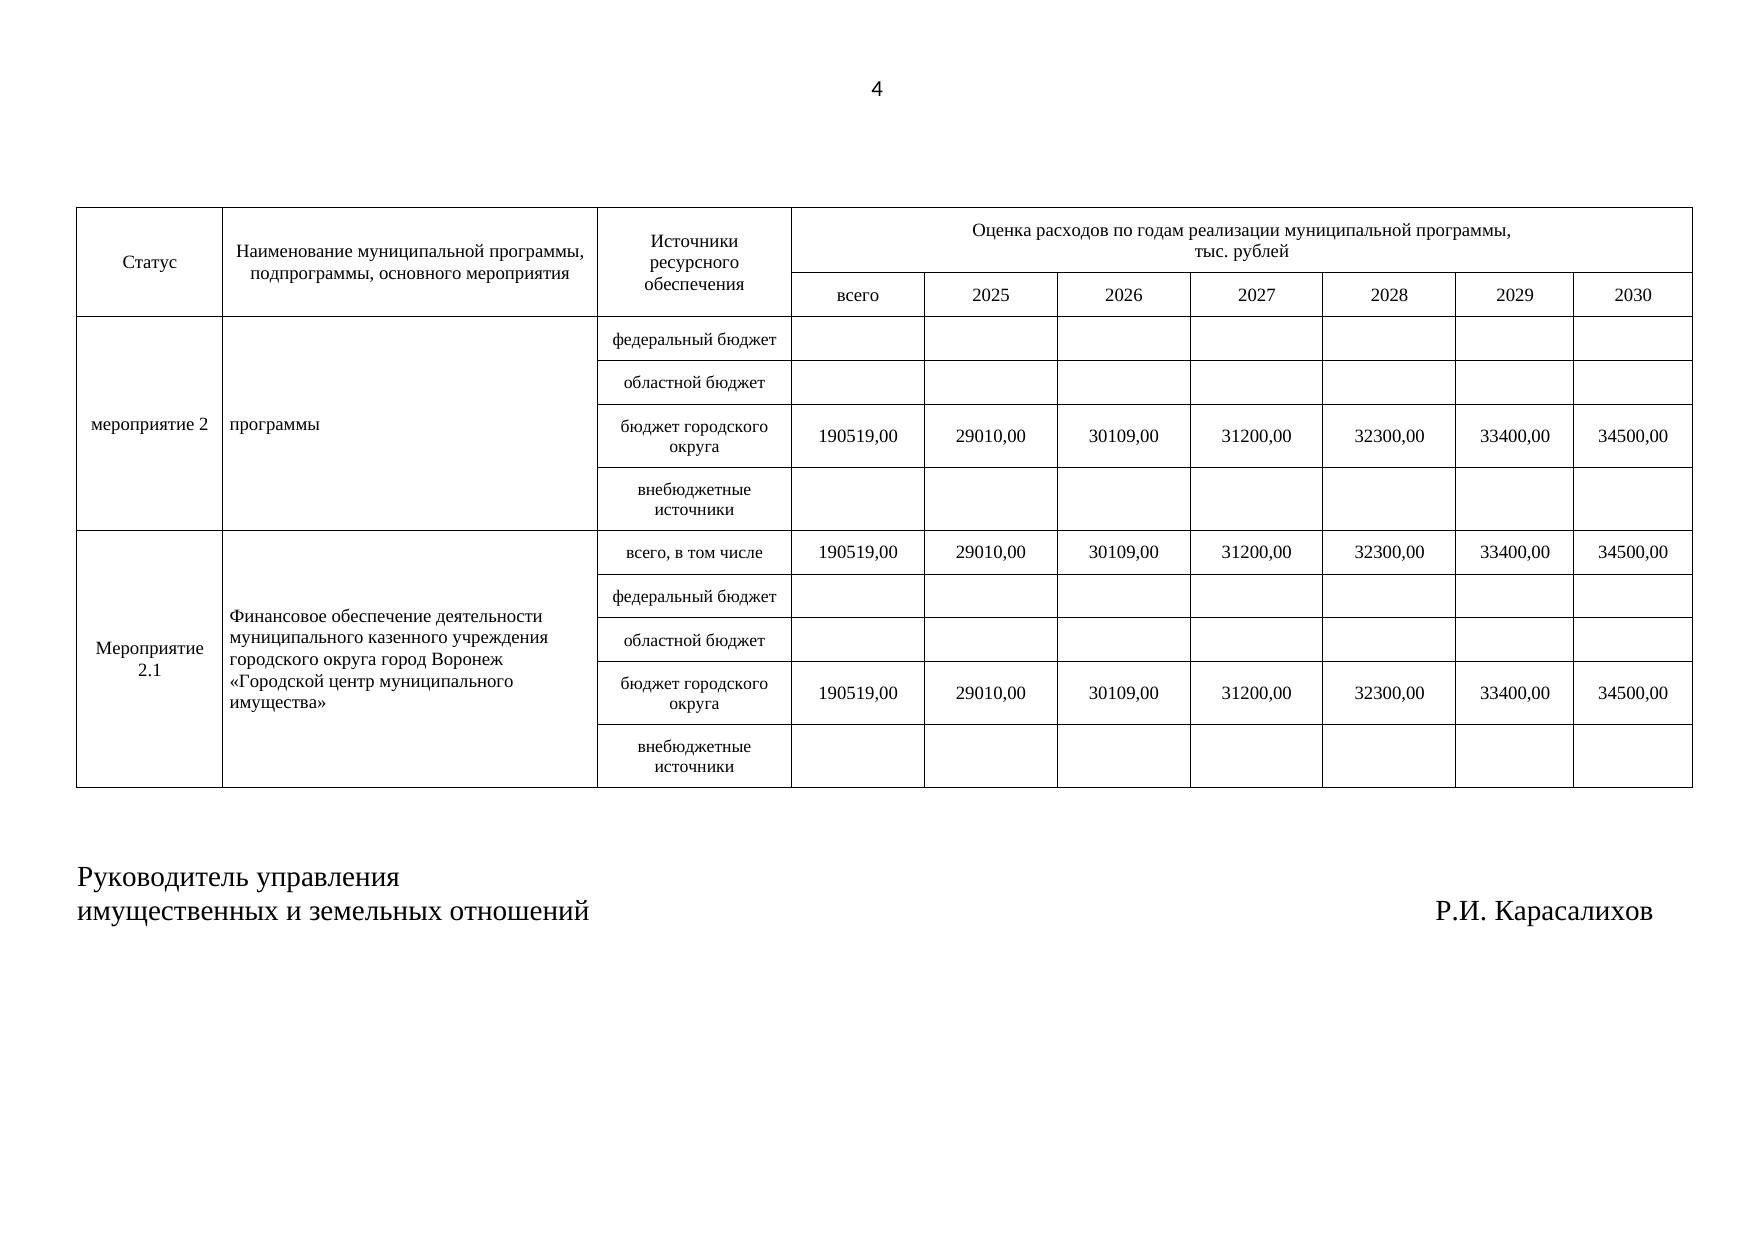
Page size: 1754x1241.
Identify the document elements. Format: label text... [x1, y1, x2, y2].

table_cell [1191, 725, 1322, 787]
table_cell [1456, 468, 1573, 529]
table_cell 29010,00 [925, 662, 1057, 724]
table_cell Основное мероприятие 2 [77, 317, 222, 529]
table_cell [1574, 575, 1692, 617]
table_cell 190519,00 [792, 531, 924, 573]
text Руководитель управления [77, 859, 1677, 893]
table_cell 34500,00 [1574, 531, 1692, 573]
table_cell [1058, 618, 1190, 661]
table_cell [1191, 618, 1322, 661]
table_cell [925, 618, 1057, 661]
table_cell [925, 725, 1057, 787]
table_cell [1191, 361, 1322, 404]
table_cell бюджет городского округа [598, 405, 791, 467]
table_cell 190519,00 [792, 662, 924, 724]
table_cell 33400,00 [1456, 662, 1573, 724]
table_cell [1058, 361, 1190, 404]
table_cell [1323, 468, 1455, 529]
table_header Оценка расходов по годам реализации муниципальной программы, тыс. рублей [792, 208, 1692, 272]
table_cell 2029 [1456, 273, 1573, 316]
table_cell [1323, 618, 1455, 661]
table_cell [792, 618, 924, 661]
table_cell [1456, 575, 1573, 617]
table_cell [1191, 468, 1322, 529]
table_cell [925, 361, 1057, 404]
table_header Источники ресурсного обеспечения [598, 208, 791, 316]
table_cell внебюджетные источники [598, 725, 791, 787]
table_cell 31200,00 [1191, 662, 1322, 724]
table_cell 30109,00 [1058, 531, 1190, 573]
table_cell 30109,00 [1058, 405, 1190, 467]
table_cell внебюджетные источники [598, 468, 791, 529]
table_cell [1574, 468, 1692, 529]
table_cell областной бюджет [598, 361, 791, 404]
table_cell [1456, 618, 1573, 661]
table_cell Обеспечение реализации муниципальной программы [223, 317, 597, 529]
table_cell федеральный бюджет [598, 575, 791, 617]
table_cell [1574, 317, 1692, 360]
table_cell 31200,00 [1191, 405, 1322, 467]
table_cell всего, в том числе [598, 531, 791, 573]
table_cell [1323, 725, 1455, 787]
table_cell 34500,00 [1574, 662, 1692, 724]
table_header Наименование муниципальной программы, подпрограммы, основного мероприятия [223, 208, 597, 316]
table_cell [1574, 361, 1692, 404]
table_cell всего [792, 273, 924, 316]
table_cell 33400,00 [1456, 405, 1573, 467]
text имущественных и земельных отношений Р.И. Карасалихов [77, 893, 1677, 927]
table_cell [1058, 317, 1190, 360]
table_cell [1058, 575, 1190, 617]
table_cell 2025 [925, 273, 1057, 316]
table_cell [925, 575, 1057, 617]
table_cell [1323, 575, 1455, 617]
table_cell 34500,00 [1574, 405, 1692, 467]
table_cell 30109,00 [1058, 662, 1190, 724]
table_cell областной бюджет [598, 618, 791, 661]
table_cell Финансовое обеспечение деятельности муниципального казенного учреждения городского округа город Воронеж «Городской центр муниципального имущества» [223, 531, 597, 787]
table_cell 2028 [1323, 273, 1455, 316]
table_cell [1323, 317, 1455, 360]
table_cell [1058, 725, 1190, 787]
table_cell [1456, 725, 1573, 787]
table_cell [925, 468, 1057, 529]
table_cell 32300,00 [1323, 531, 1455, 573]
table_cell [1456, 317, 1573, 360]
table_header Статус [77, 208, 222, 316]
table_cell [1191, 575, 1322, 617]
table_cell [1191, 317, 1322, 360]
table_cell 33400,00 [1456, 531, 1573, 573]
table_cell [1058, 468, 1190, 529]
table_cell 29010,00 [925, 531, 1057, 573]
table_cell [792, 575, 924, 617]
table_cell 31200,00 [1191, 531, 1322, 573]
table_cell бюджет городского округа [598, 662, 791, 724]
table_cell [1574, 618, 1692, 661]
table_cell 2026 [1058, 273, 1190, 316]
table_cell [1323, 361, 1455, 404]
table_cell 29010,00 [925, 405, 1057, 467]
table_cell [792, 725, 924, 787]
table_cell [1574, 725, 1692, 787]
table_cell [792, 361, 924, 404]
table_cell 190519,00 [792, 405, 924, 467]
table_cell 2027 [1191, 273, 1322, 316]
table_cell [792, 468, 924, 529]
table_cell 32300,00 [1323, 405, 1455, 467]
table_cell Мероприятие 2.1 [77, 531, 222, 787]
table_cell [925, 317, 1057, 360]
table_cell 32300,00 [1323, 662, 1455, 724]
table_cell [1456, 361, 1573, 404]
table_cell [792, 317, 924, 360]
table_cell федеральный бюджет [598, 317, 791, 360]
table_cell 2030 [1574, 273, 1692, 316]
